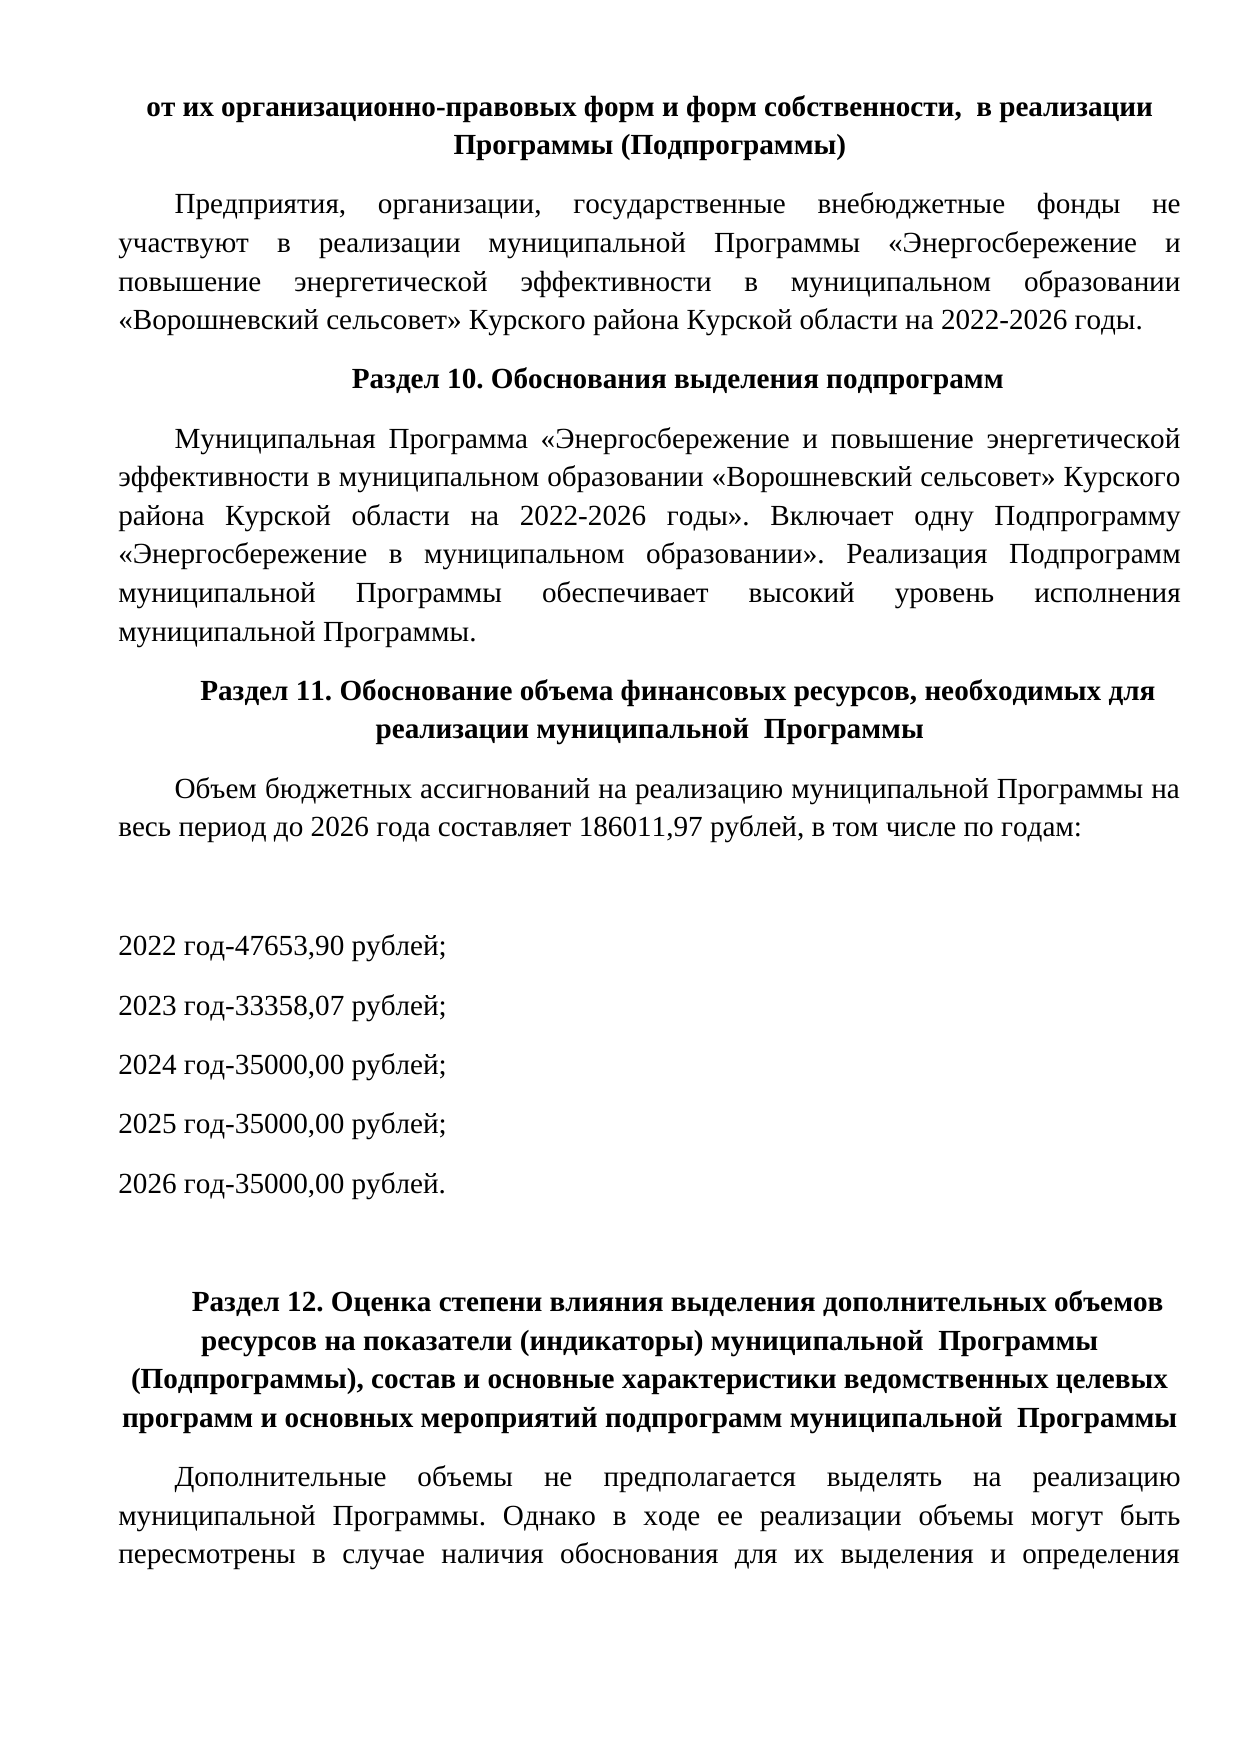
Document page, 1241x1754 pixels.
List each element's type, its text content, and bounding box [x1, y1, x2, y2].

text Муниципальная Программа «Энергосбережение и повышение энергетической эффективности в муниципальном образовании «Ворошневский сельсовет» Курского района Курской области на 2022-2026 годы». Включает одну Подпрограмму «Энергосбережение в муниципальном образовании». Реализация Подпрограмм муниципальной Программы обеспечивает высокий уровень исполнения муниципальной Программы. [118, 421, 1181, 647]
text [118, 89, 1181, 161]
text Раздел 12. Оценка степени влияния выделения дополнительных объемов ресурсов на показатели (индикаторы) муниципальной Программы (Подпрограммы), состав и основные характеристики ведомственных целевых программ и основных мероприятий подпрограмм муниципальной Программы [118, 1284, 1181, 1434]
text 2026 год-35000,00 рублей. [118, 1166, 1181, 1199]
text 2023 год-33358,07 рублей; [118, 988, 1181, 1021]
text Раздел 10. Обоснования выделения подпрограмм [118, 362, 1181, 395]
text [118, 1459, 1181, 1570]
text 2022 год-47653,90 рублей; [118, 928, 1181, 962]
text Объем бюджетных ассигнований на реализацию муниципальной Программы на весь период до 2026 года составляет 186011,97 рублей, в том числе по годам: [118, 771, 1181, 843]
text 2024 год-35000,00 рублей; [118, 1047, 1181, 1081]
text Предприятия, организации, государственные внебюджетные фонды не участвуют в реализации муниципальной Программы «Энергосбережение и повышение энергетической эффективности в муниципальном образовании «Ворошневский сельсовет» Курского района Курской области на 2022-2026 годы. [118, 187, 1181, 336]
text 2025 год-35000,00 рублей; [118, 1106, 1181, 1140]
text Раздел 11. Обоснование объема финансовых ресурсов, необходимых для реализации муниципальной Программы [118, 673, 1181, 745]
